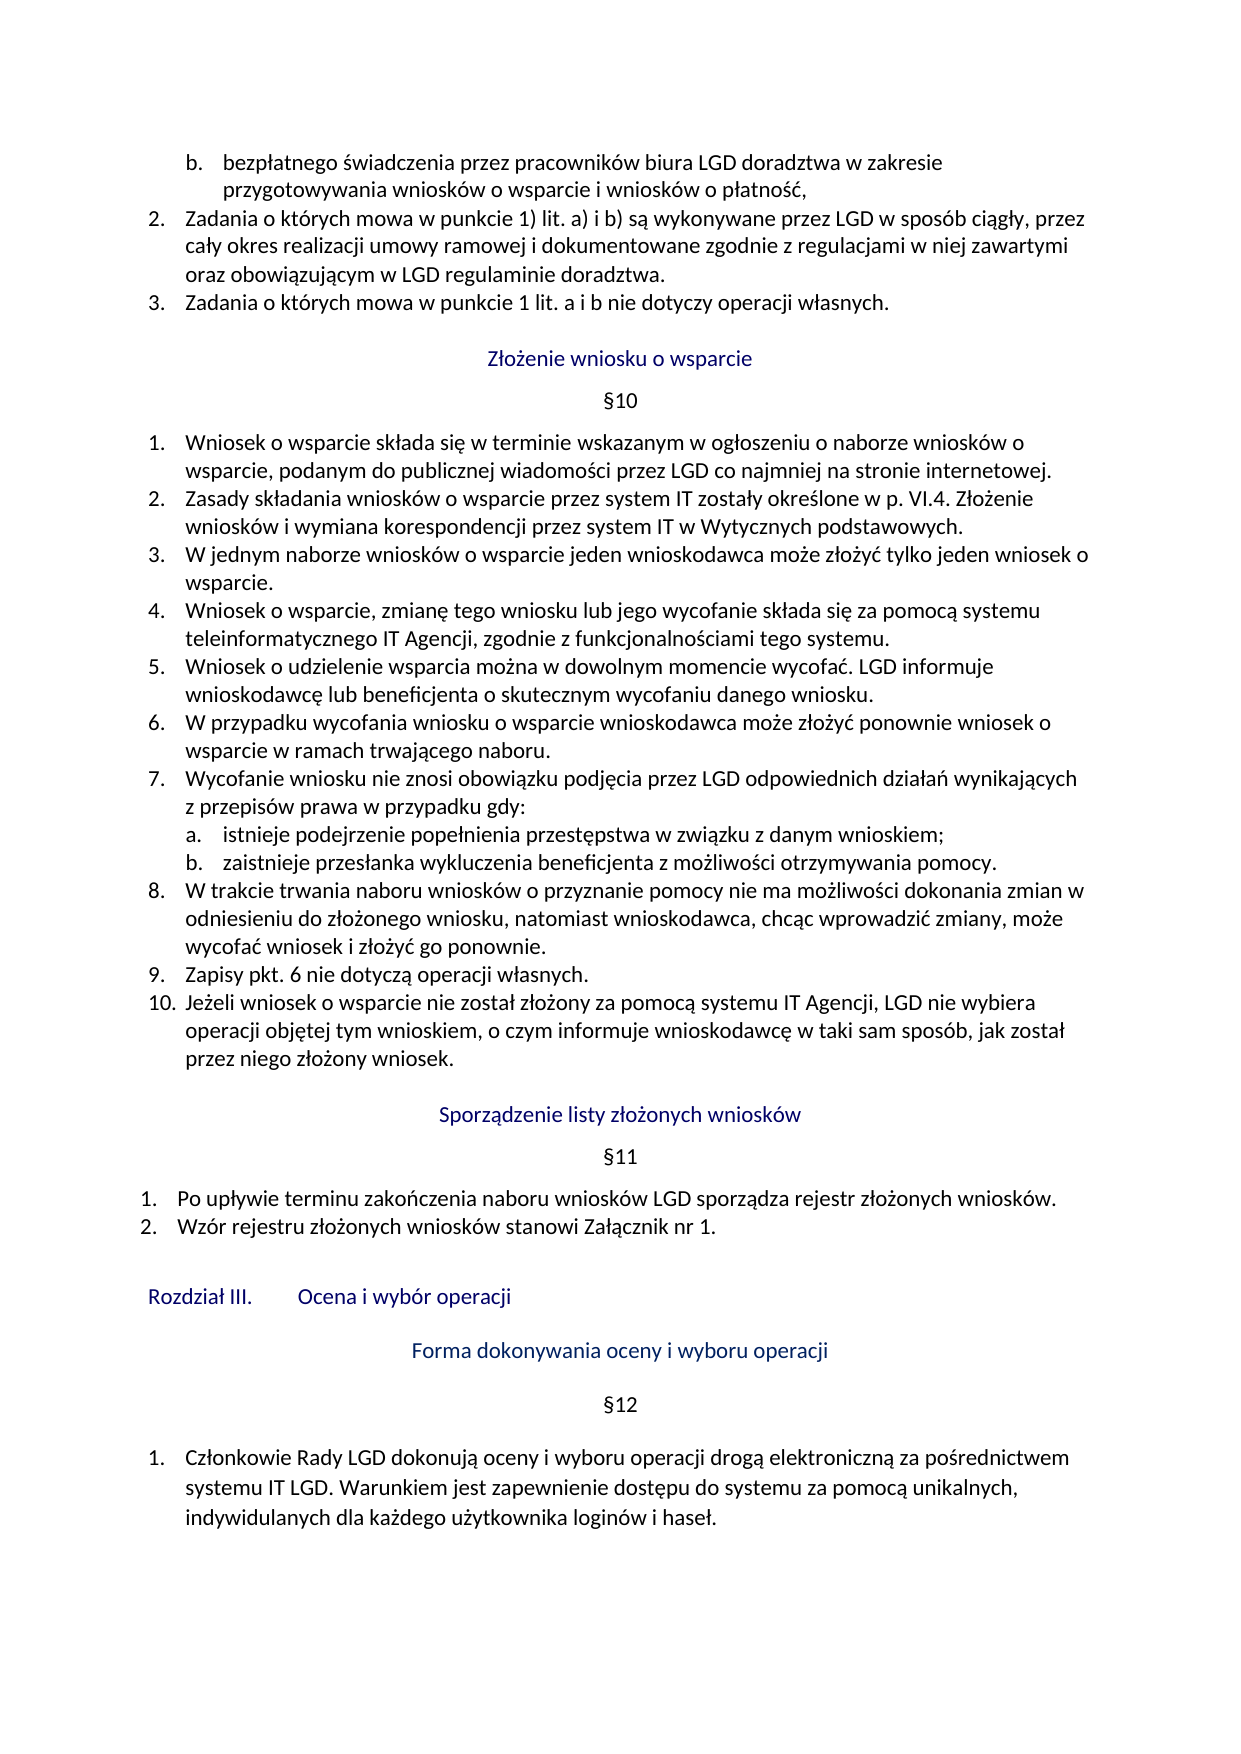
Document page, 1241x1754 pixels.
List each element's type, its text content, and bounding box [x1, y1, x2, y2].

text §11 [148, 1142, 1093, 1170]
text Sporządzenie listy złożonych wniosków [148, 1100, 1093, 1128]
list Jeżeli wniosek o wsparcie nie został złożony za pomocą systemu IT Agencji, LGD nie wybiera operacji objętej tym wnioskiem, o czym informuje wnioskodawcę w taki sam sposób, jak został przez niego złożony wniosek. [148, 988, 1093, 1072]
list Wniosek o udzielenie wsparcia można w dowolnym momencie wycofać. LGD informuje wnioskodawcę lub beneficjenta o skutecznym wycofaniu danego wniosku. [148, 652, 1093, 708]
list Wzór rejestru złożonych wniosków stanowi Załącznik nr 1. [140, 1212, 1093, 1240]
list Zasady składania wniosków o wsparcie przez system IT zostały określone w p. VI.4. Złożenie wniosków i wymiana korespondencji przez system IT w Wytycznych podstawowych. [148, 484, 1093, 540]
list W trakcie trwania naboru wniosków o przyznanie pomocy nie ma możliwości dokonania zmian w odniesieniu do złożonego wniosku, natomiast wnioskodawca, chcąc wprowadzić zmiany, może wycofać wniosek i złożyć go ponownie. [148, 876, 1093, 960]
list Wniosek o wsparcie składa się w terminie wskazanym w ogłoszeniu o naborze wniosków o wsparcie, podanym do publicznej wiadomości przez LGD co najmniej na stronie internetowej. [148, 428, 1093, 484]
text Forma dokonywania oceny i wyboru operacji [148, 1337, 1093, 1365]
list Zadania o których mowa w punkcie 1 lit. a i b nie dotyczy operacji własnych. [148, 288, 1093, 316]
list Wniosek o wsparcie, zmianę tego wniosku lub jego wycofanie składa się za pomocą systemu teleinformatycznego IT Agencji, zgodnie z funkcjonalnościami tego systemu. [148, 596, 1093, 652]
list bezpłatnego świadczenia przez pracowników biura LGD doradztwa w zakresie przygotowywania wniosków o wsparcie i wniosków o płatność, [185, 148, 1093, 204]
text §12 [148, 1390, 1093, 1418]
list Zapisy pkt. 6 nie dotyczą operacji własnych. [148, 960, 1093, 988]
list Po upływie terminu zakończenia naboru wniosków LGD sporządza rejestr złożonych wniosków. [140, 1184, 1093, 1212]
list Zadania o których mowa w punkcie 1) lit. a) i b) są wykonywane przez LGD w sposób ciągły, przez cały okres realizacji umowy ramowej i dokumentowane zgodnie z regulacjami w niej zawartymi oraz obowiązującym w LGD regulaminie doradztwa. [148, 204, 1093, 288]
list Członkowie Rady LGD dokonują oceny i wyboru operacji drogą elektroniczną za pośrednictwem systemu IT LGD. Warunkiem jest zapewnienie dostępu do systemu za pomocą unikalnych, indywidulanych dla każdego użytkownika loginów i haseł. [148, 1443, 1093, 1531]
list W jednym naborze wniosków o wsparcie jeden wnioskodawca może złożyć tylko jeden wniosek o wsparcie. [148, 540, 1093, 596]
text Ocena i wybór operacji [148, 1282, 1093, 1310]
list W przypadku wycofania wniosku o wsparcie wnioskodawca może złożyć ponownie wniosek o wsparcie w ramach trwającego naboru. [148, 708, 1093, 764]
text Złożenie wniosku o wsparcie [148, 344, 1093, 372]
text §10 [148, 386, 1093, 414]
list zaistnieje przesłanka wykluczenia beneficjenta z możliwości otrzymywania pomocy. [185, 848, 1093, 876]
list Wycofanie wniosku nie znosi obowiązku podjęcia przez LGD odpowiednich działań wynikających z przepisów prawa w przypadku gdy: [148, 764, 1093, 820]
list istnieje podejrzenie popełnienia przestępstwa w związku z danym wnioskiem; [185, 820, 1093, 848]
